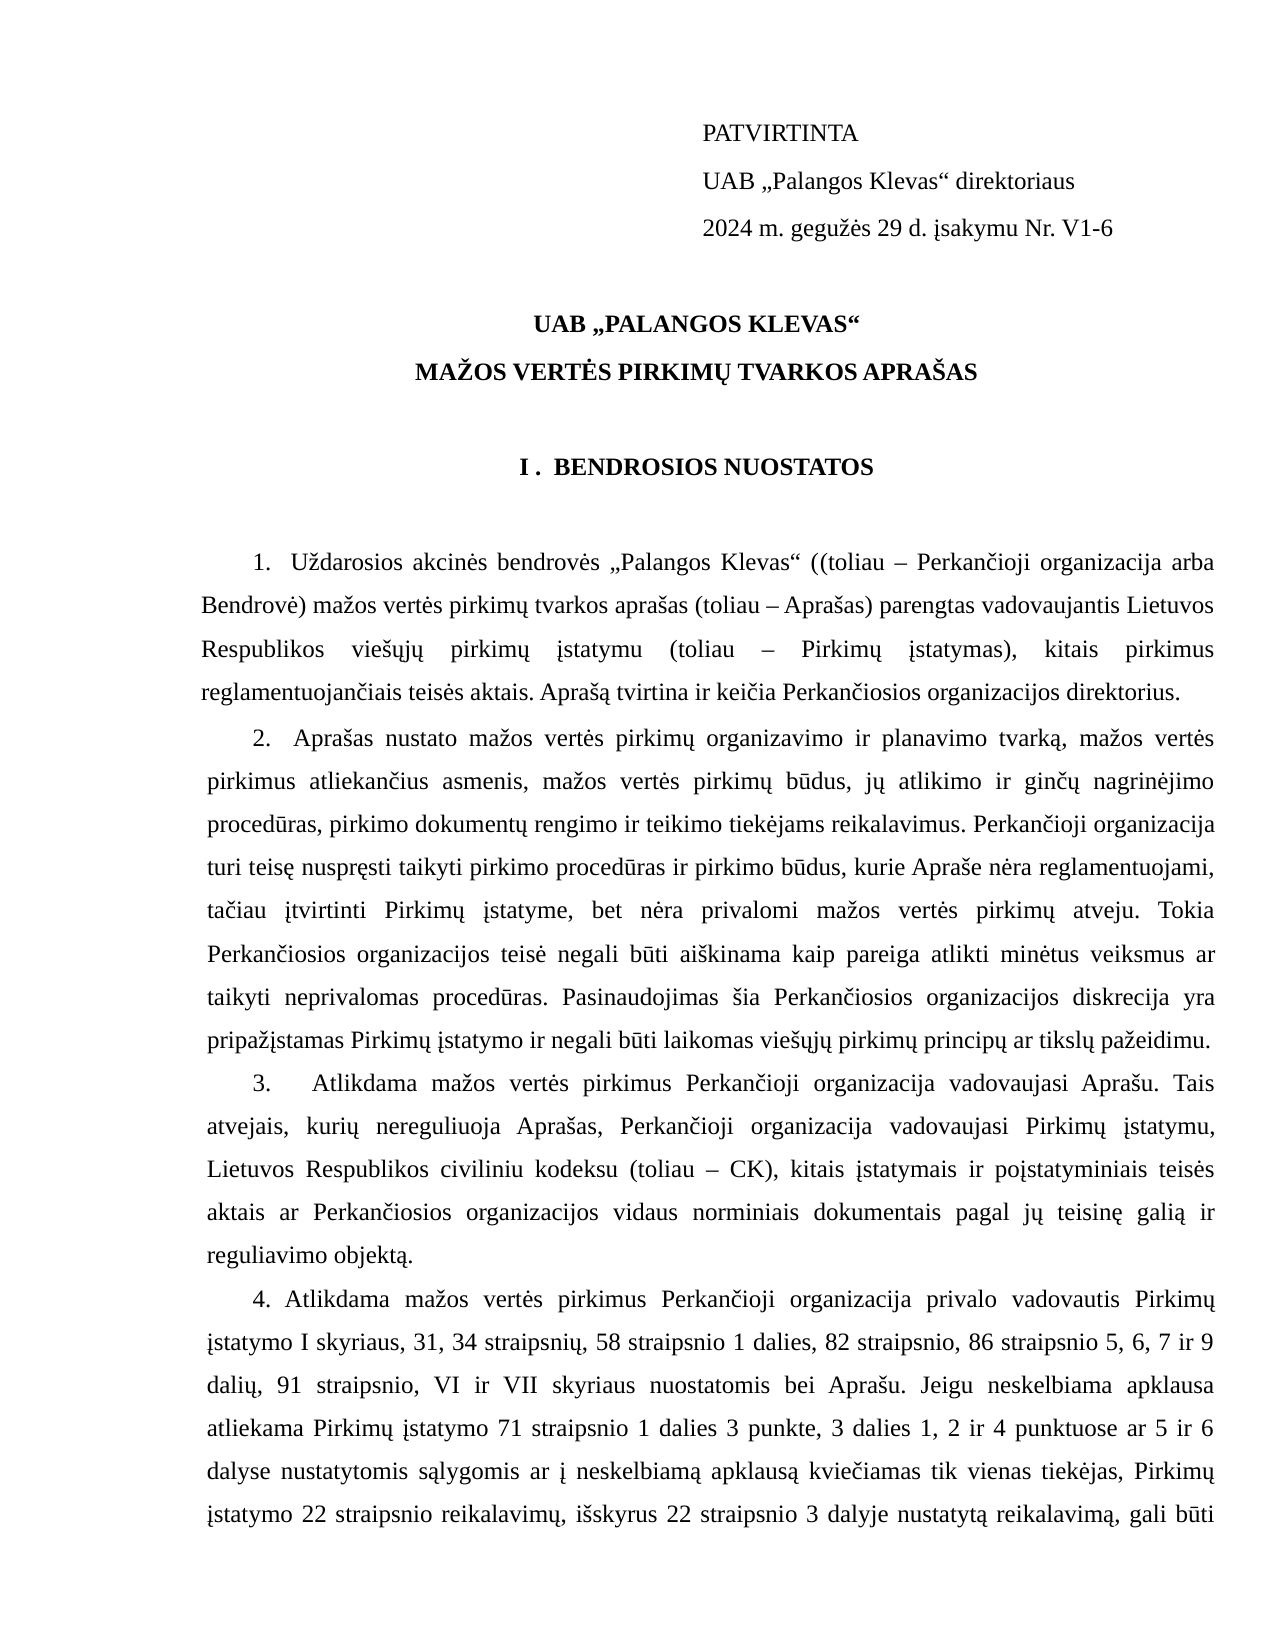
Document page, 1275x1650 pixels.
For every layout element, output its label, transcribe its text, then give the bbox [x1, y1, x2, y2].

text 2. Aprašas nustato mažos vertės pirkimų organizavimo ir planavimo tvarką, mažos vertės pirkimus atliekančius asmenis, mažos vertės pirkimų būdus, jų atlikimo ir ginčų nagrinėjimo procedūras, pirkimo dokumentų rengimo ir teikimo tiekėjams reikalavimus. Perkančioji organizacija turi teisę nuspręsti taikyti pirkimo procedūras ir pirkimo būdus, kurie Apraše nėra reglamentuojami, tačiau įtvirtinti Pirkimų įstatyme, bet nėra privalomi mažos vertės pirkimų atveju. Tokia Perkančiosios organizacijos teisė negali būti aiškinama kaip pareiga atlikti minėtus veiksmus ar taikyti neprivalomas procedūras. Pasinaudojimas šia Perkančiosios organizacijos diskrecija yra pripažįstamas Pirkimų įstatymo ir negali būti laikomas viešųjų pirkimų principų ar tikslų pažeidimu. [207, 723, 1216, 1054]
text 1. Uždarosios akcinės bendrovės „Palangos Klevas“ ((toliau – Perkančioji organizacija arba Bendrovė) mažos vertės pirkimų tvarkos aprašas (toliau – Aprašas) parengtas vadovaujantis Lietuvos Respublikos viešųjų pirkimų įstatymu (toliau – Pirkimų įstatymas), kitais pirkimus reglamentuojančiais teisės aktais. Aprašą tvirtina ir keičia Perkančiosios organizacijos direktorius. [201, 547, 1215, 706]
text 2024 m. gegužės 29 d. įsakymu Nr. V1-6 [177, 213, 1216, 242]
text I . BENDROSIOS NUOSTATOS [177, 452, 1216, 481]
text 3. Atlikdama mažos vertės pirkimus Perkančioji organizacija vadovaujasi Aprašu. Tais atvejais, kurių nereguliuoja Aprašas, Perkančioji organizacija vadovaujasi Pirkimų įstatymu, Lietuvos Respublikos civiliniu kodeksu (toliau – CK), kitais įstatymais ir poįstatyminiais teisės aktais ar Perkančiosios organizacijos vidaus norminiais dokumentais pagal jų teisinę galią ir reguliavimo objektą. [207, 1068, 1216, 1269]
text MAŽOS VERTĖS PIRKIMŲ TVARKOS APRAŠAS [177, 357, 1216, 385]
text PATVIRTINTA [177, 118, 1216, 147]
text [207, 1284, 1216, 1528]
text UAB „Palangos Klevas“ direktoriaus [177, 166, 1216, 194]
text UAB „PALANGOS KLEVAS“ [177, 309, 1216, 338]
